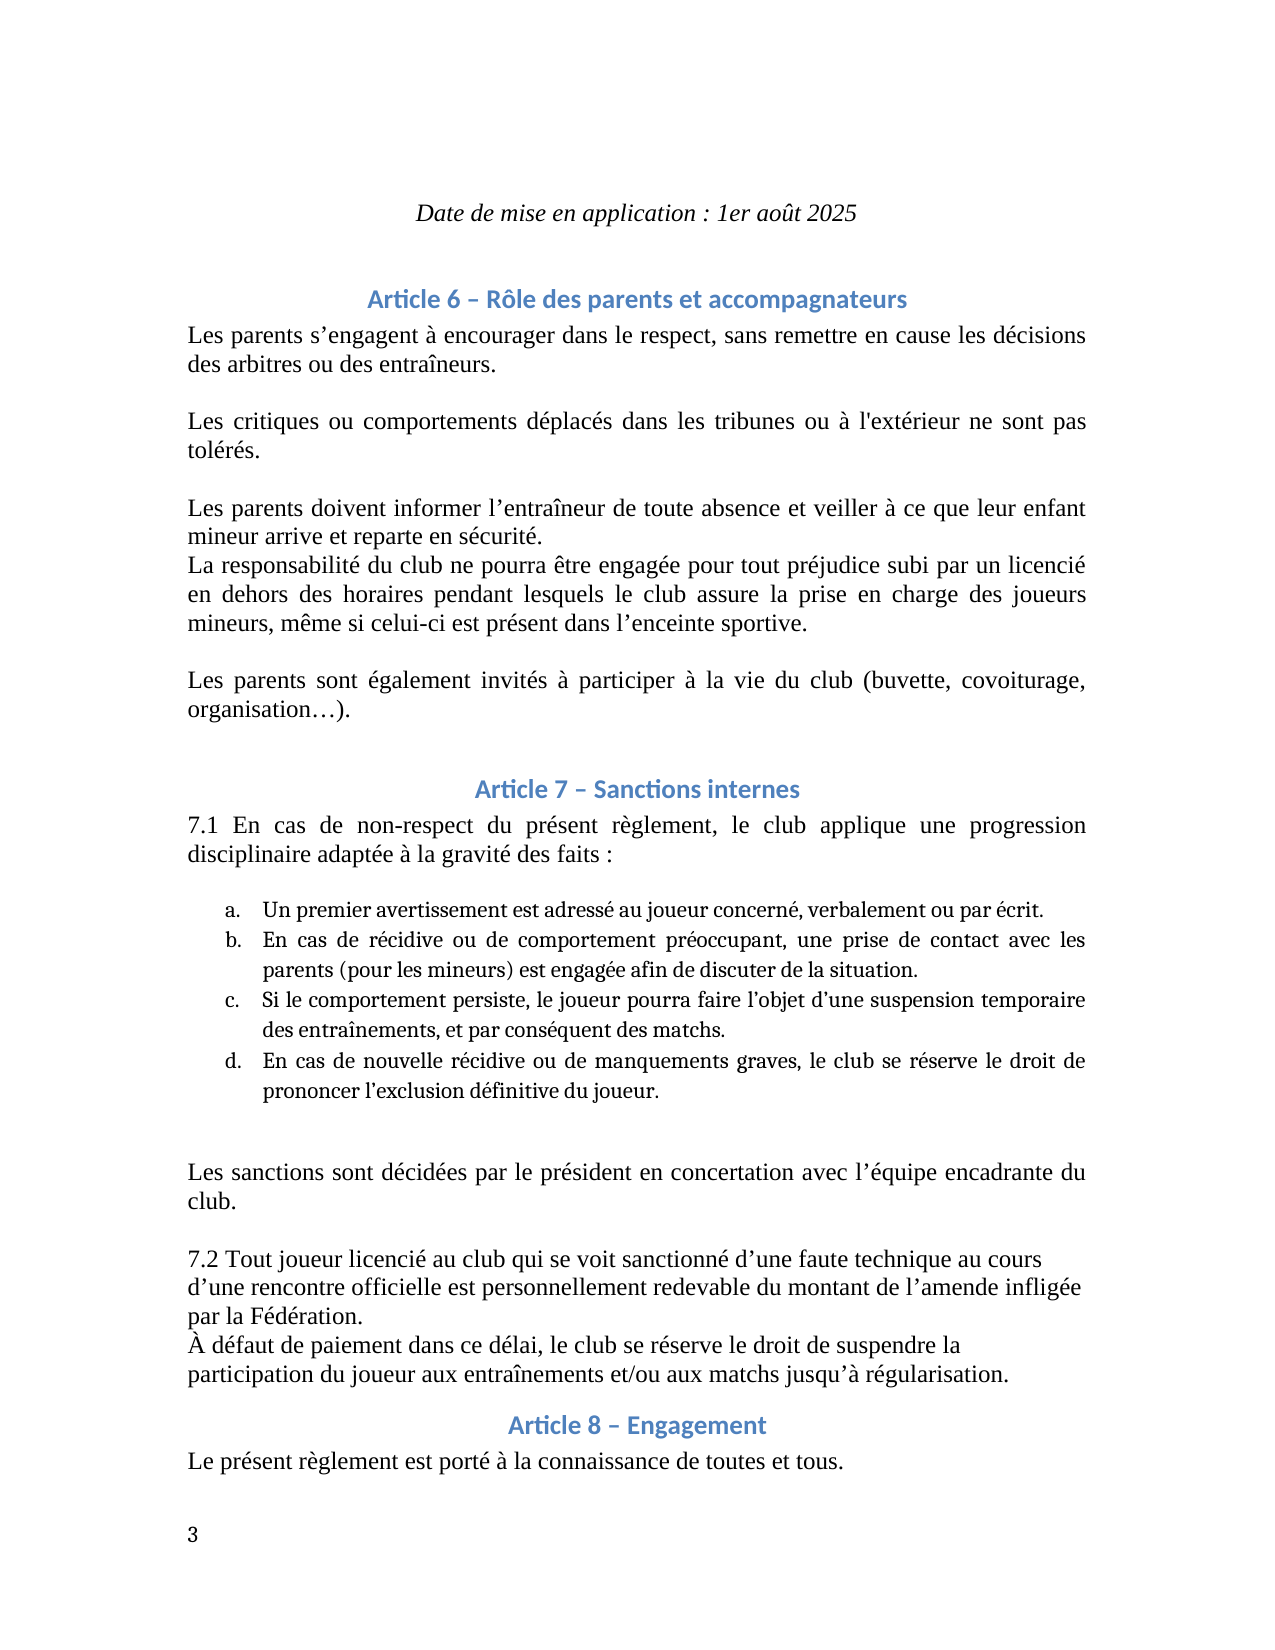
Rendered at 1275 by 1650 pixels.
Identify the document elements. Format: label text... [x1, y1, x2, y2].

text Les parents sont également invités à participer à la vie du club (buvette, covoiturage, organisation…). [187, 665, 1087, 723]
text La responsabilité du club ne pourra être engagée pour tout préjudice subi par un licencié en dehors des horaires pendant lesquels le club assure la prise en charge des joueurs mineurs, même si celui-ci est présent dans l’enceinte sportive. [187, 550, 1087, 636]
text Les parents s’engagent à encourager dans le respect, sans remettre en cause les décisions des arbitres ou des entraîneurs. [187, 320, 1087, 378]
text Les critiques ou comportements déplacés dans les tribunes ou à l'extérieur ne sont pas tolérés. [187, 406, 1087, 464]
subtitle Article 8 – Engagement [187, 1408, 1087, 1441]
list En cas de nouvelle récidive ou de manquements graves, le club se réserve le droit de prononcer l’exclusion définitive du joueur. [225, 1047, 1087, 1104]
text Le présent règlement est porté à la connaissance de toutes et tous. [187, 1446, 1087, 1475]
text Les parents doivent informer l’entraîneur de toute absence et veiller à ce que leur enfant mineur arrive et reparte en sécurité. [187, 493, 1087, 550]
subtitle Article 7 – Sanctions internes [187, 772, 1087, 805]
subtitle Article 6 – Rôle des parents et accompagnateurs [187, 282, 1087, 315]
list Un premier avertissement est adressé au joueur concerné, verbalement ou par écrit. [225, 896, 1087, 923]
list En cas de récidive ou de comportement préoccupant, une prise de contact avec les parents (pour les mineurs) est engagée afin de discuter de la situation. [225, 927, 1087, 983]
list Si le comportement persiste, le joueur pourra faire l’objet d’une suspension temporaire des entraînements, et par conséquent des matchs. [225, 987, 1087, 1043]
text 7.2 Tout joueur licencié au club qui se voit sanctionné d’une faute technique au cours d’une rencontre officielle est personnellement redevable du montant de l’amende infligée par la Fédération. À défaut de paiement dans ce délai, le club se réserve le droit de suspendre la participation du joueur aux entraînements et/ou aux matchs jusqu’à régularisation. [187, 1244, 1087, 1387]
text Les sanctions sont décidées par le président en concertation avec l’équipe encadrante du club. [187, 1157, 1087, 1215]
text 7.1 En cas de non-respect du présent règlement, le club applique une progression disciplinaire adaptée à la gravité des faits : [187, 810, 1087, 868]
